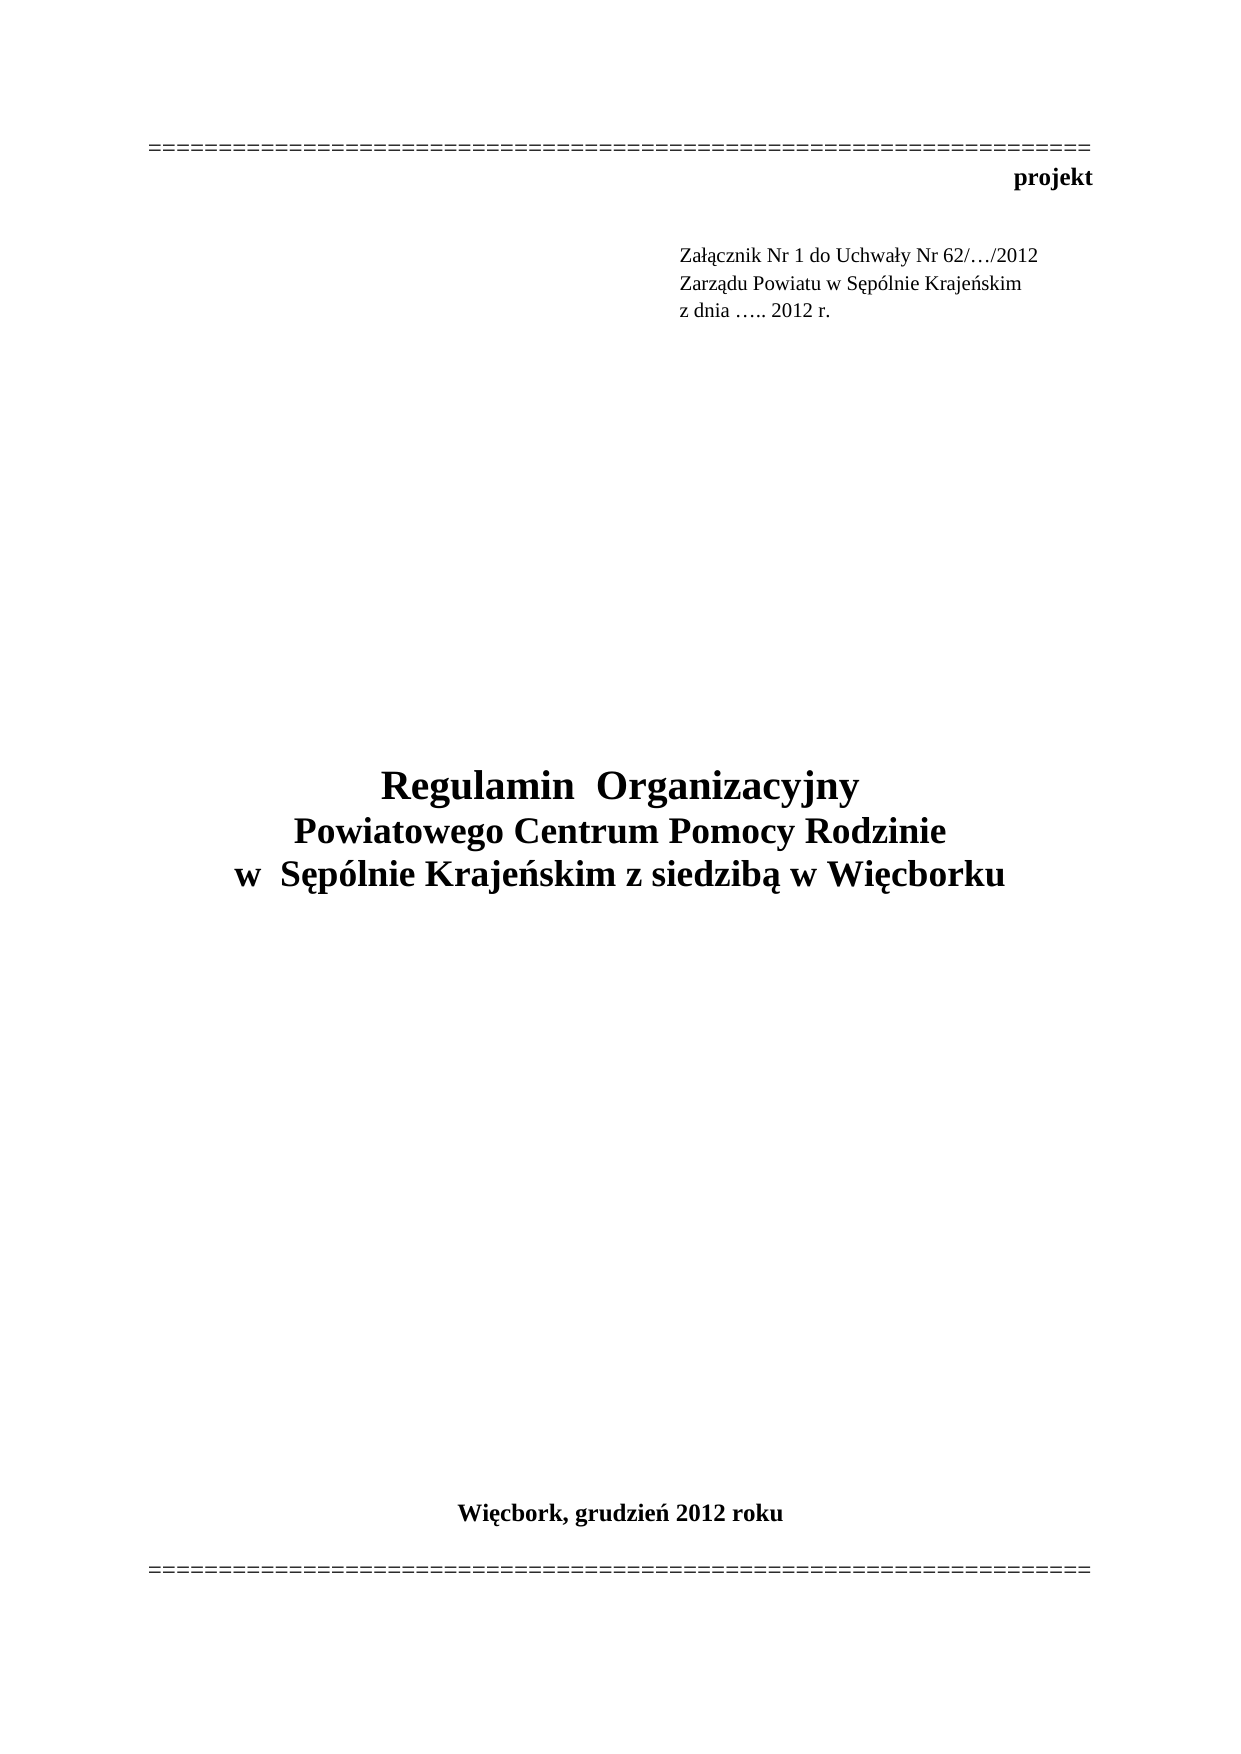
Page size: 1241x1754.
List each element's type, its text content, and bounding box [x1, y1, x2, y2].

text Więcbork, grudzień 2012 roku [148, 1498, 1092, 1527]
text Zarządu Powiatu w Sępólnie Krajeńskim [679, 271, 1092, 295]
text =================================================================== [148, 133, 1092, 162]
text Powiatowego Centrum Pomocy Rodzinie [148, 808, 1092, 852]
text Regulamin Organizacyjny [148, 761, 1092, 808]
text Załącznik Nr 1 do Uchwały Nr 62/…/2012 [679, 243, 1092, 267]
text =================================================================== [148, 1555, 1092, 1584]
text projekt [679, 162, 1092, 190]
text z dnia ….. 2012 r. [679, 298, 1092, 322]
text w Sępólnie Krajeńskim z siedzibą w Więcborku [148, 852, 1092, 895]
